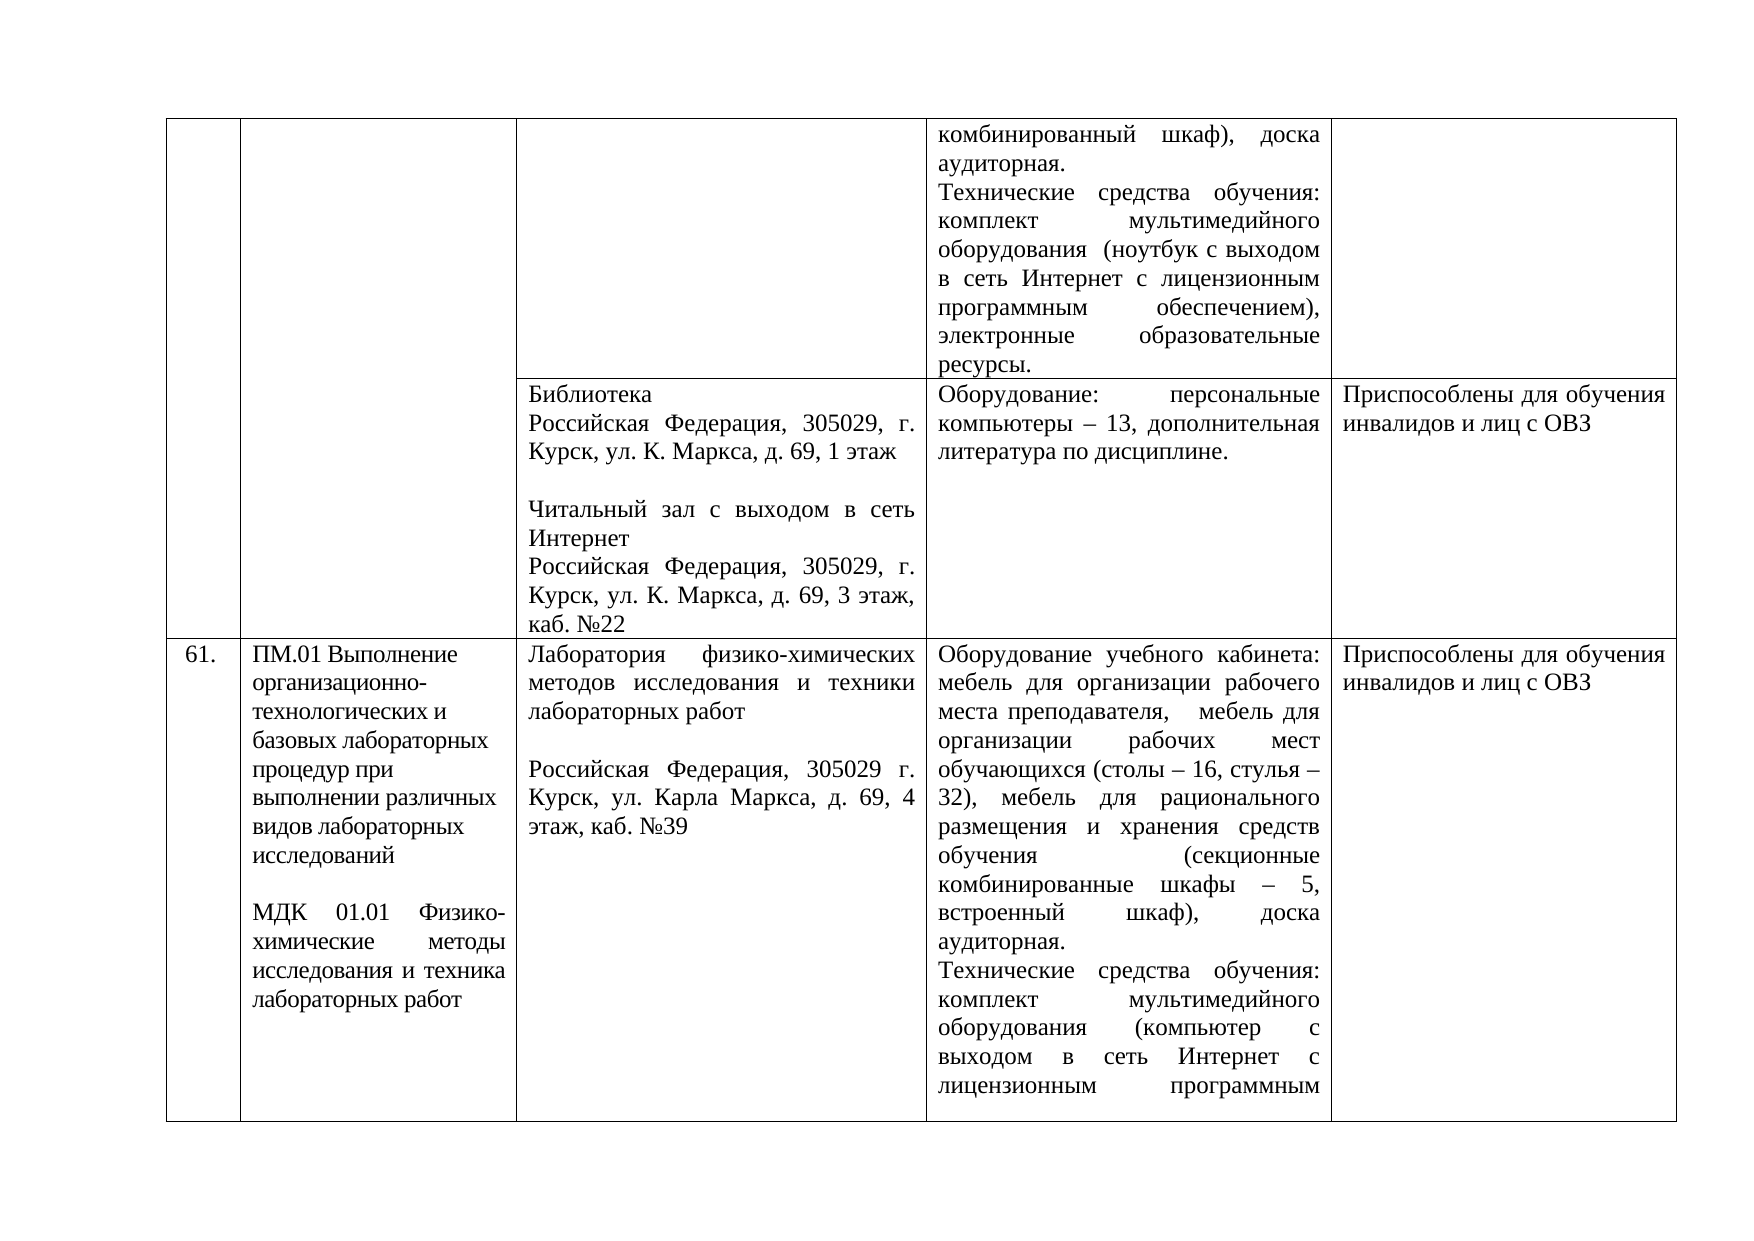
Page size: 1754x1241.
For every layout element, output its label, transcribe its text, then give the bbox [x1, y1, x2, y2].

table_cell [517, 639, 926, 1121]
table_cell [1332, 639, 1676, 1121]
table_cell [1332, 119, 1676, 378]
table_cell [927, 119, 1331, 378]
table_cell [167, 639, 240, 1121]
table_cell [167, 119, 240, 638]
table_cell Оборудование: персональные компьютеры – 13, дополнительная литература по дисциплине. [927, 379, 1331, 638]
table_cell Приспособлены для обучения инвалидов и лиц с ОВЗ [1332, 379, 1676, 638]
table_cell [517, 119, 926, 378]
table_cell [241, 119, 516, 638]
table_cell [927, 639, 1331, 1121]
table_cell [241, 639, 516, 1121]
table_cell Библиотека Российская Федерация, 305029, г. Курск, ул. К. Маркса, д. 69, 1 этаж Читальный зал с выходом в сеть Интернет Российская Федерация, 305029, г. Курск, ул. К. Маркса, д. 69, 3 этаж, каб. №22 [517, 379, 926, 638]
